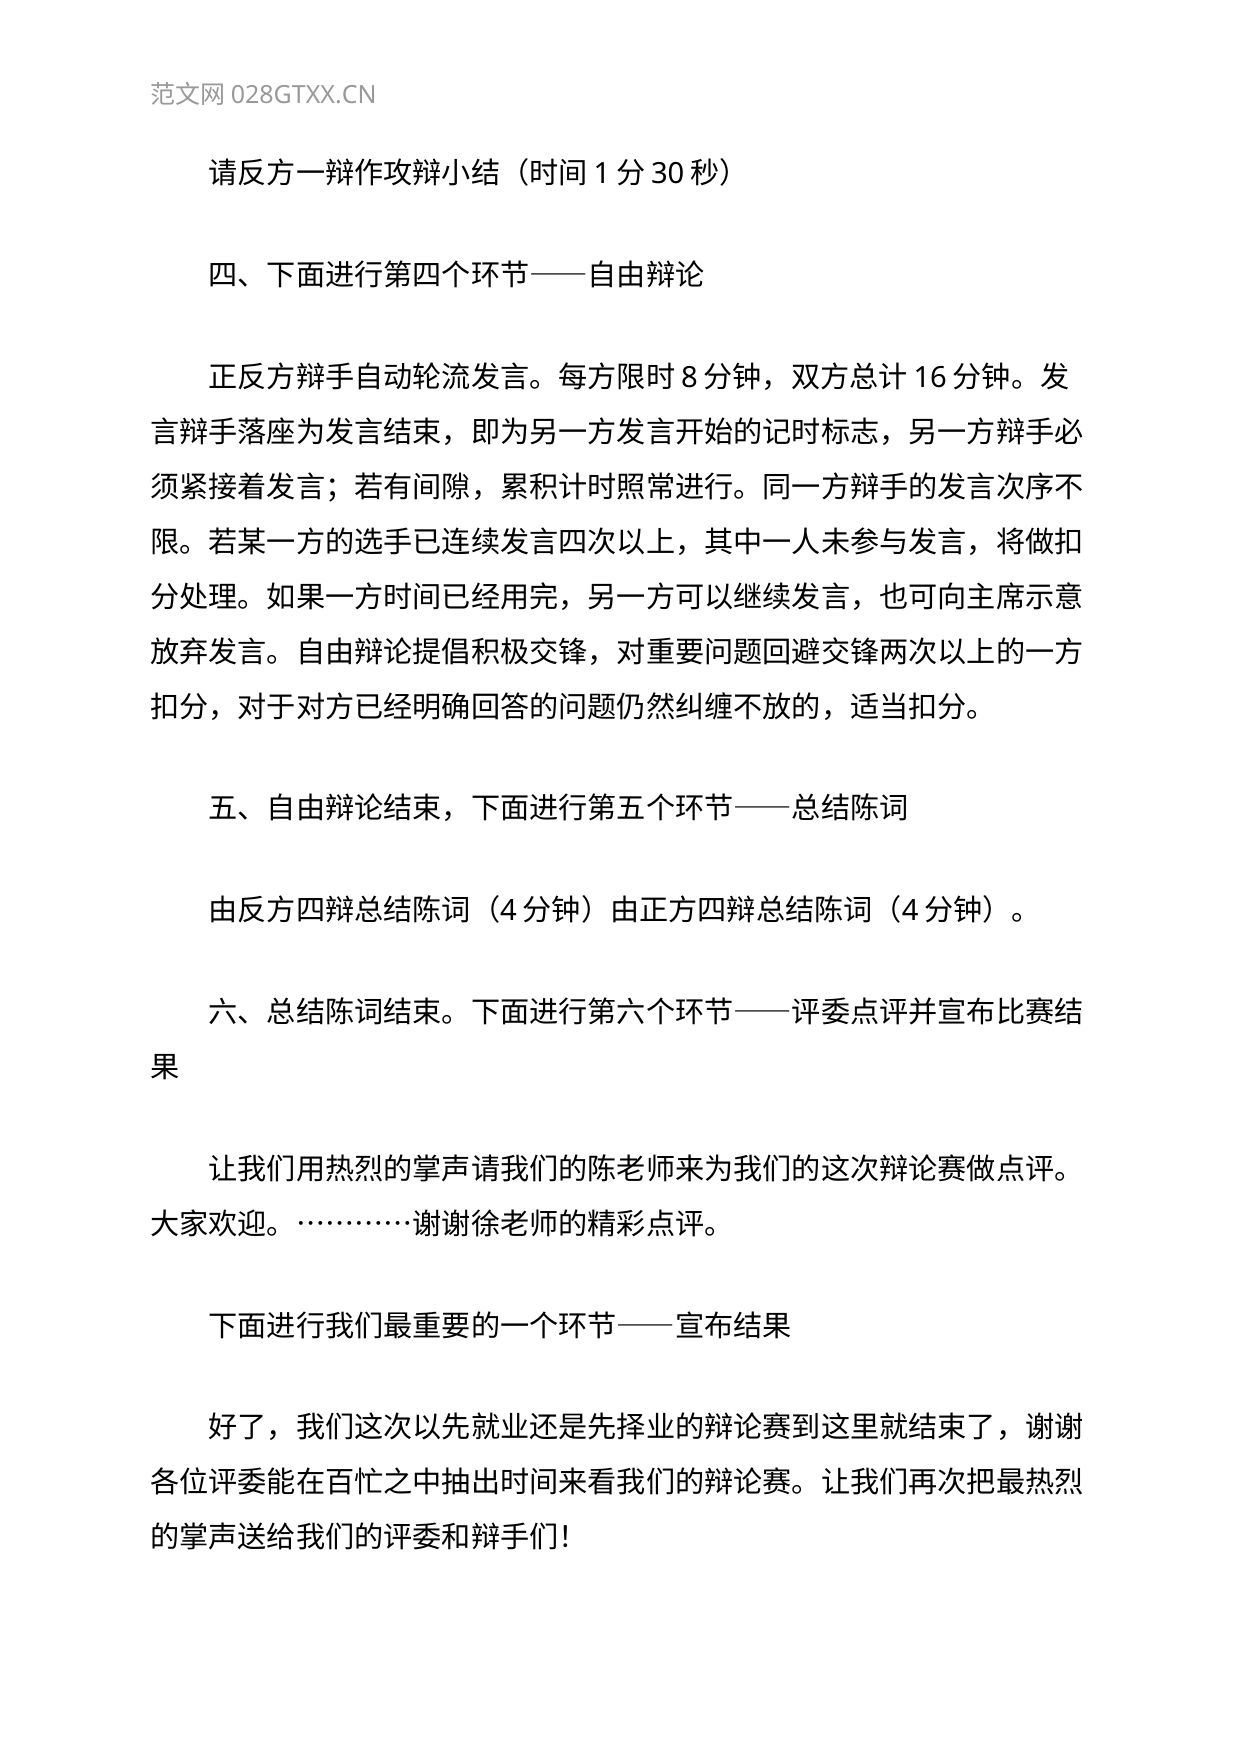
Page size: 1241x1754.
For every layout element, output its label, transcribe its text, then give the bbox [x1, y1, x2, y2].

text 五、自由辩论结束，下面进行第五个环节——总结陈词 [150, 785, 1090, 827]
text 正反方辩手自动轮流发言。每方限时8分钟，双方总计16分钟。发言辩手落座为发言结束，即为另一方发言开始的记时标志，另一方辩手必须紧接着发言；若有间隙，累积计时照常进行。同一方辩手的发言次序不限。若某一方的选手已连续发言四次以上，其中一人未参与发言，将做扣分处理。如果一方时间已经用完，另一方可以继续发言，也可向主席示意放弃发言。自由辩论提倡积极交锋，对重要问题回避交锋两次以上的一方扣分，对于对方已经明确回答的问题仍然纠缠不放的，适当扣分。 [150, 354, 1090, 726]
text 请反方一辩作攻辩小结（时间1分30秒） [150, 150, 1090, 192]
text 下面进行我们最重要的一个环节——宣布结果 [150, 1302, 1090, 1344]
text 四、下面进行第四个环节——自由辩论 [150, 252, 1090, 294]
text 由反方四辩总结陈词（4分钟）由正方四辩总结陈词（4分钟）。 [150, 887, 1090, 929]
text 好了，我们这次以先就业还是先择业的辩论赛到这里就结束了，谢谢各位评委能在百忙之中抽出时间来看我们的辩论赛。让我们再次把最热烈的掌声送给我们的评委和辩手们！ [150, 1404, 1090, 1556]
text 六、总结陈词结束。下面进行第六个环节——评委点评并宣布比赛结果 [150, 989, 1090, 1086]
text 让我们用热烈的掌声请我们的陈老师来为我们的这次辩论赛做点评。大家欢迎。…………谢谢徐老师的精彩点评。 [150, 1145, 1090, 1243]
